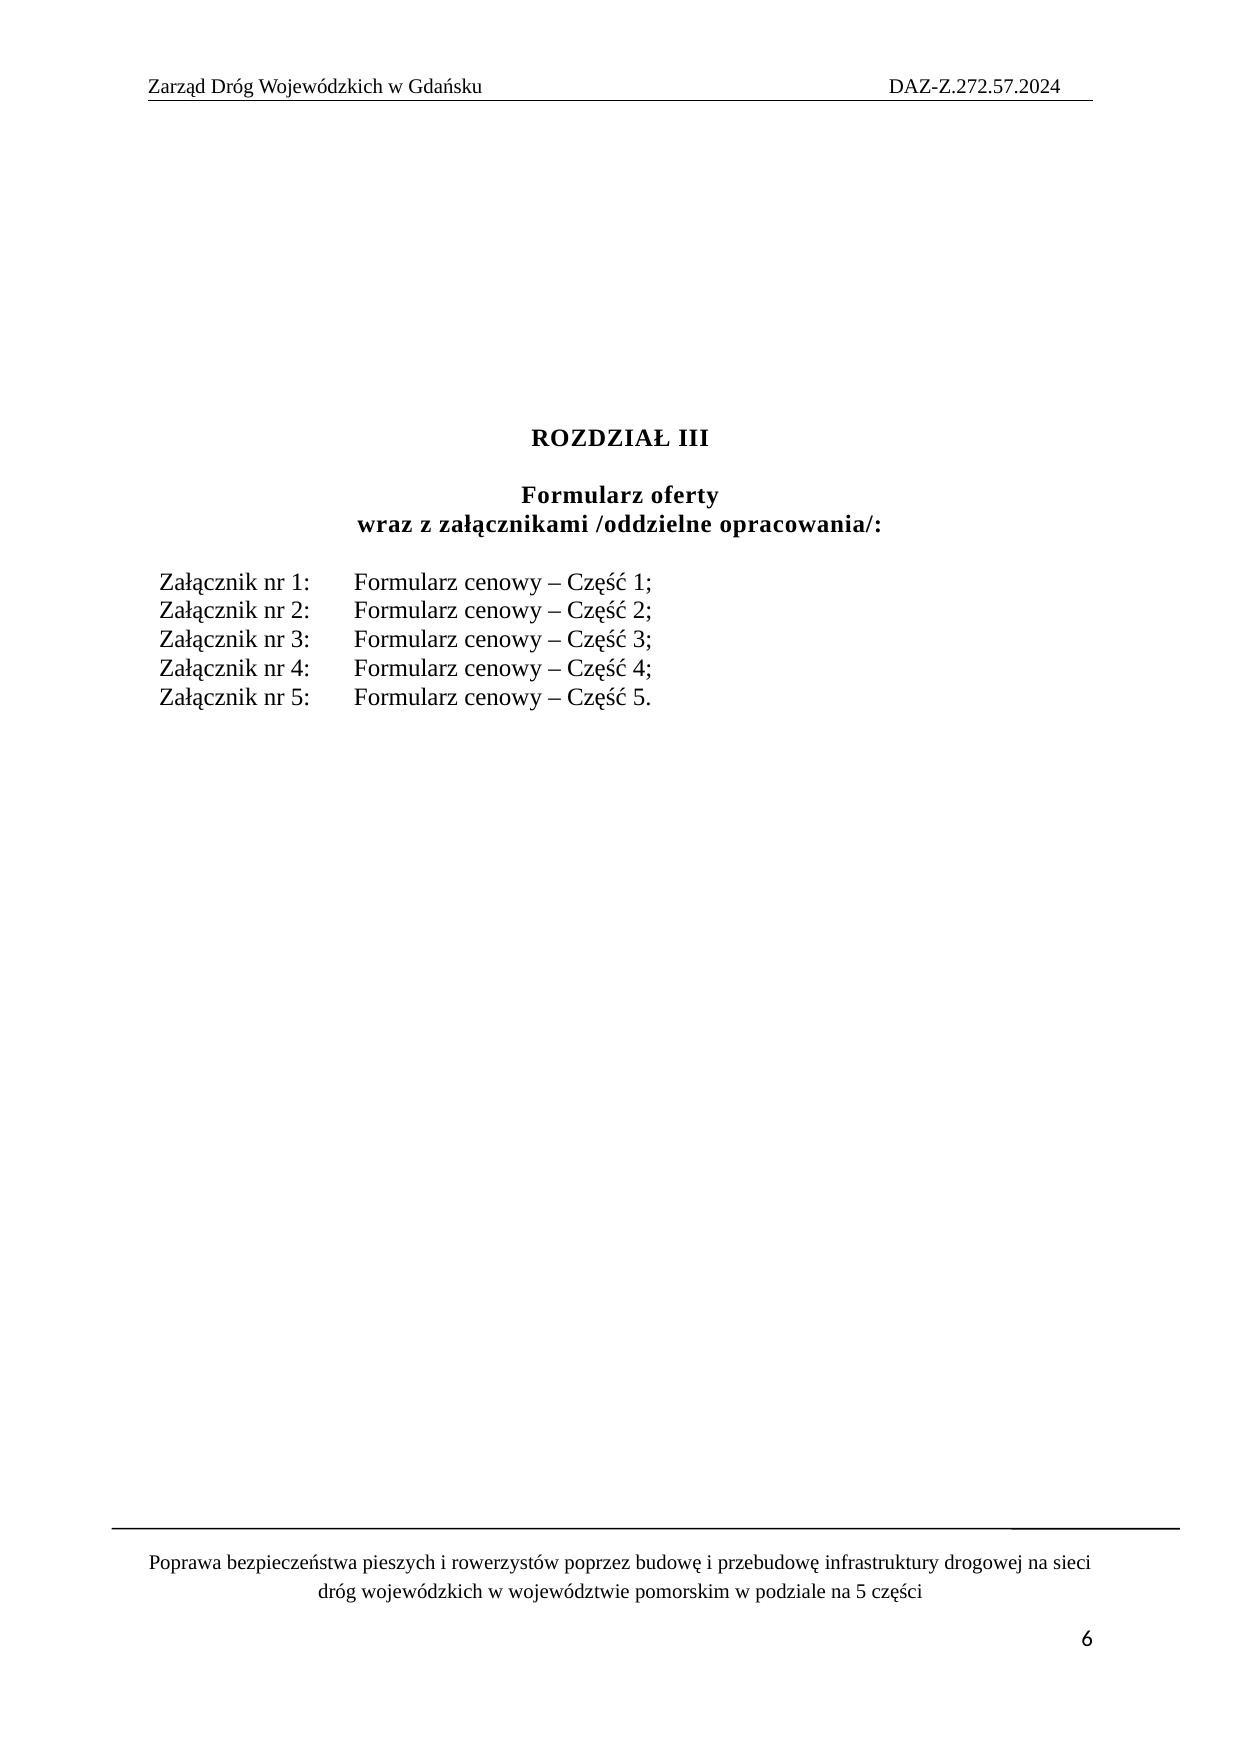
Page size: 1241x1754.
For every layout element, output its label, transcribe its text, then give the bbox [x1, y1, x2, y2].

text Formularz oferty [148, 481, 1093, 509]
text wraz z załącznikami /oddzielne opracowania/: [148, 509, 1093, 538]
table_header Załącznik nr 1: Załącznik nr 2: Załącznik nr 3: Załącznik nr 4: Załącznik nr 5: [148, 567, 342, 888]
table_header Formularz cenowy – Część 1; Formularz cenowy – Część 2; Formularz cenowy – Część 3; Formularz cenowy – Część 4; Formularz cenowy – Część 5. [343, 567, 1093, 888]
text ROZDZIAŁ III [148, 423, 1093, 452]
